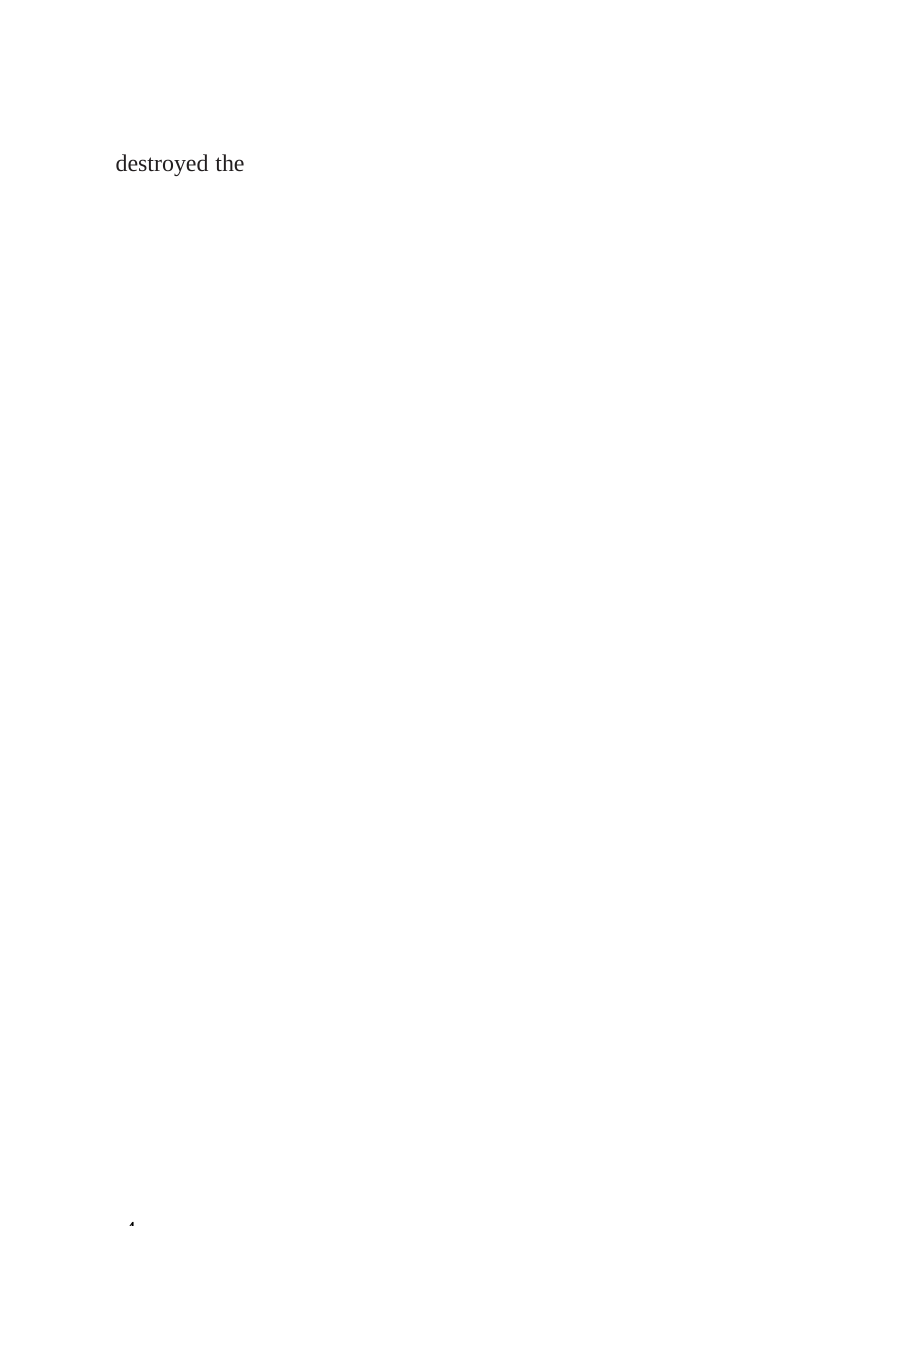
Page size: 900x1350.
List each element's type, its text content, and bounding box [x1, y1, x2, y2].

text destroyed the [115, 149, 812, 177]
